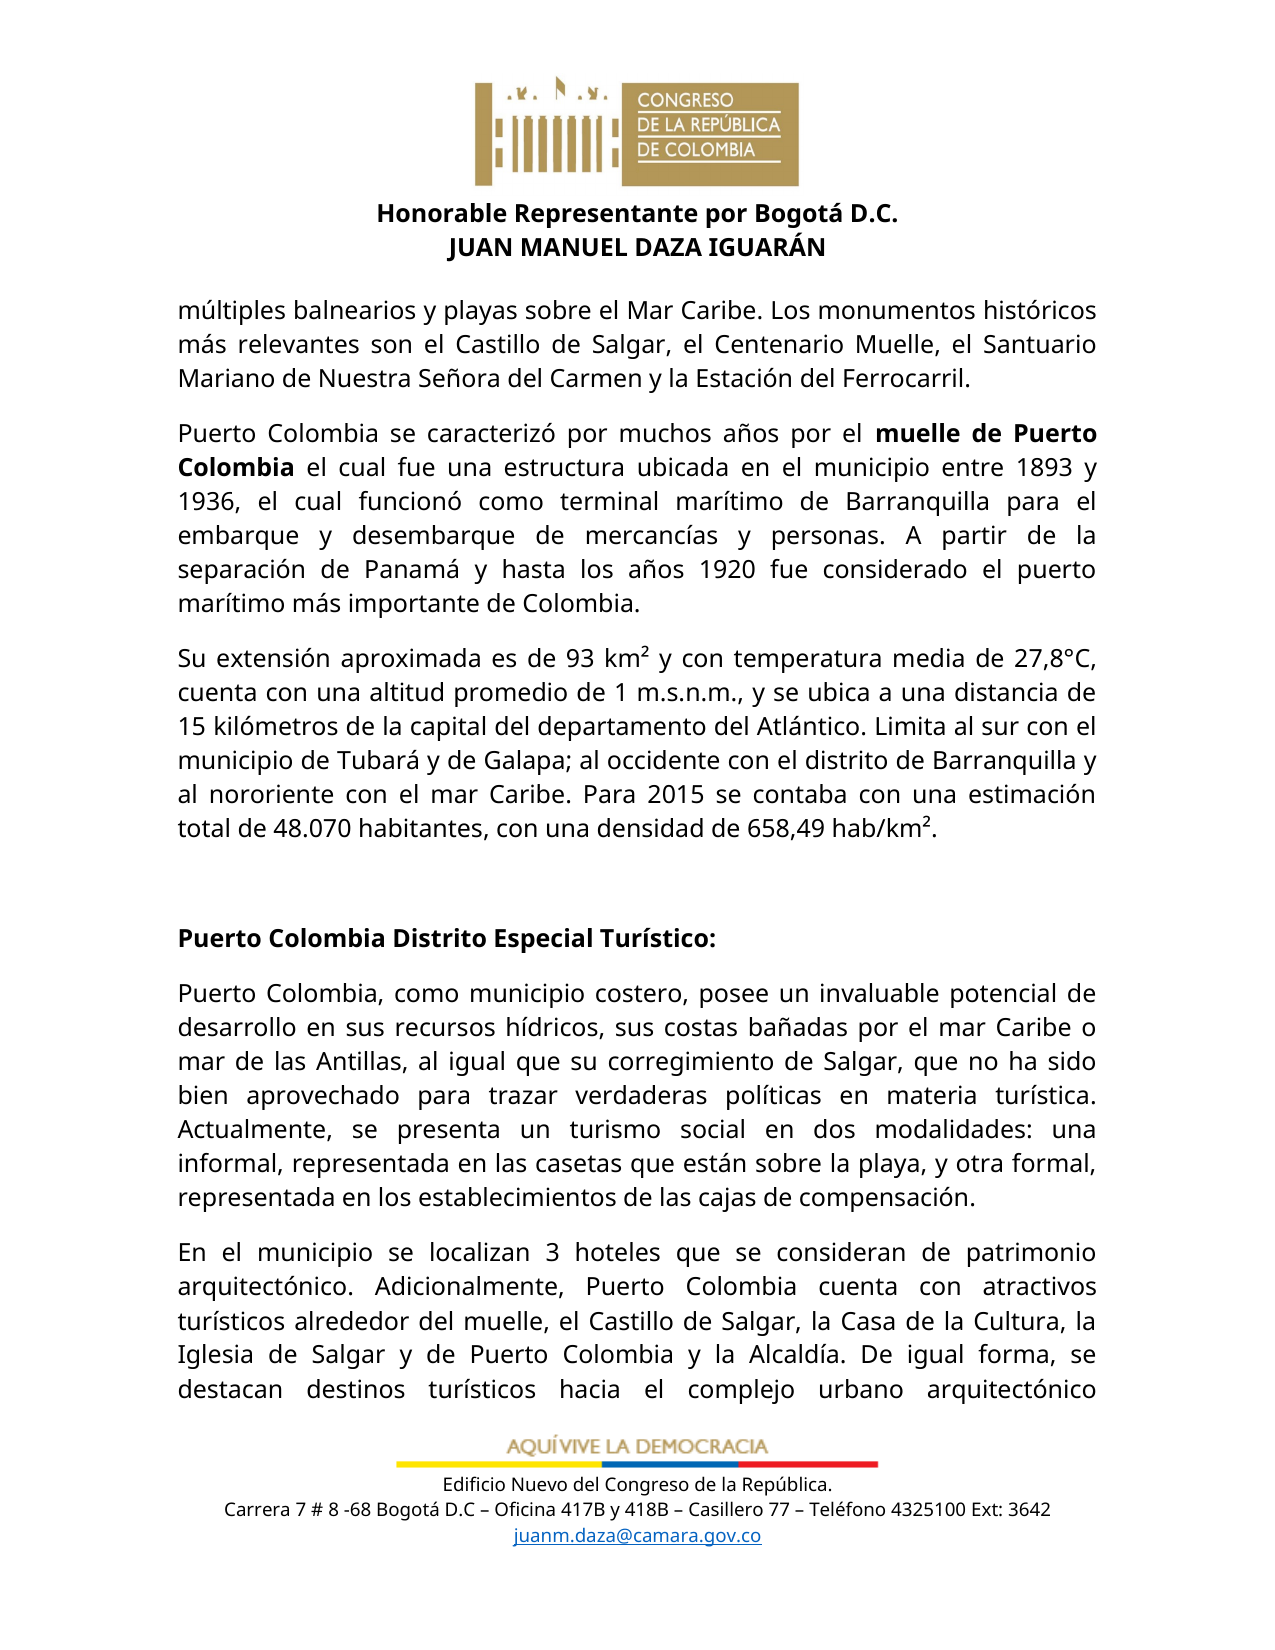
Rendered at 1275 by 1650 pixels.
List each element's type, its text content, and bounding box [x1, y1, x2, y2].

text Su extensión aproximada es de 93 km² y con temperatura media de 27,8°C, cuenta con una altitud promedio de 1 m.s.n.m., y se ubica a una distancia de 15 kilómetros de la capital del departamento del Atlántico. Limita al sur con el municipio de Tubará y de Galapa; al occidente con el distrito de Barranquilla y al nororiente con el mar Caribe. Para 2015 se contaba con una estimación total de 48.070 habitantes, con una densidad de 658,49 hab/km². [177, 641, 1098, 845]
picture [381, 1427, 894, 1471]
picture [471, 73, 804, 196]
text Puerto Colombia se caracterizó por muchos años por el muelle de Puerto Colombia el cual fue una estructura ubicada en el municipio entre 1893 y 1936, el cual funcionó como terminal marítimo de Barranquilla para el embarque y desembarque de mercancías y personas. A partir de la separación de Panamá y hasta los años 1920 fue considerado el puerto marítimo más importante de Colombia. [177, 416, 1098, 620]
text Puerto Colombia, como municipio costero, posee un invaluable potencial de desarrollo en sus recursos hídricos, sus costas bañadas por el mar Caribe o mar de las Antillas, al igual que su corregimiento de Salgar, que no ha sido bien aprovechado para trazar verdaderas políticas en materia turística. Actualmente, se presenta un turismo social en dos modalidades: una informal, representada en las casetas que están sobre la playa, y otra formal, representada en los establecimientos de las cajas de compensación. [177, 976, 1098, 1214]
text Puerto Colombia Distrito Especial Turístico: [177, 921, 1098, 955]
